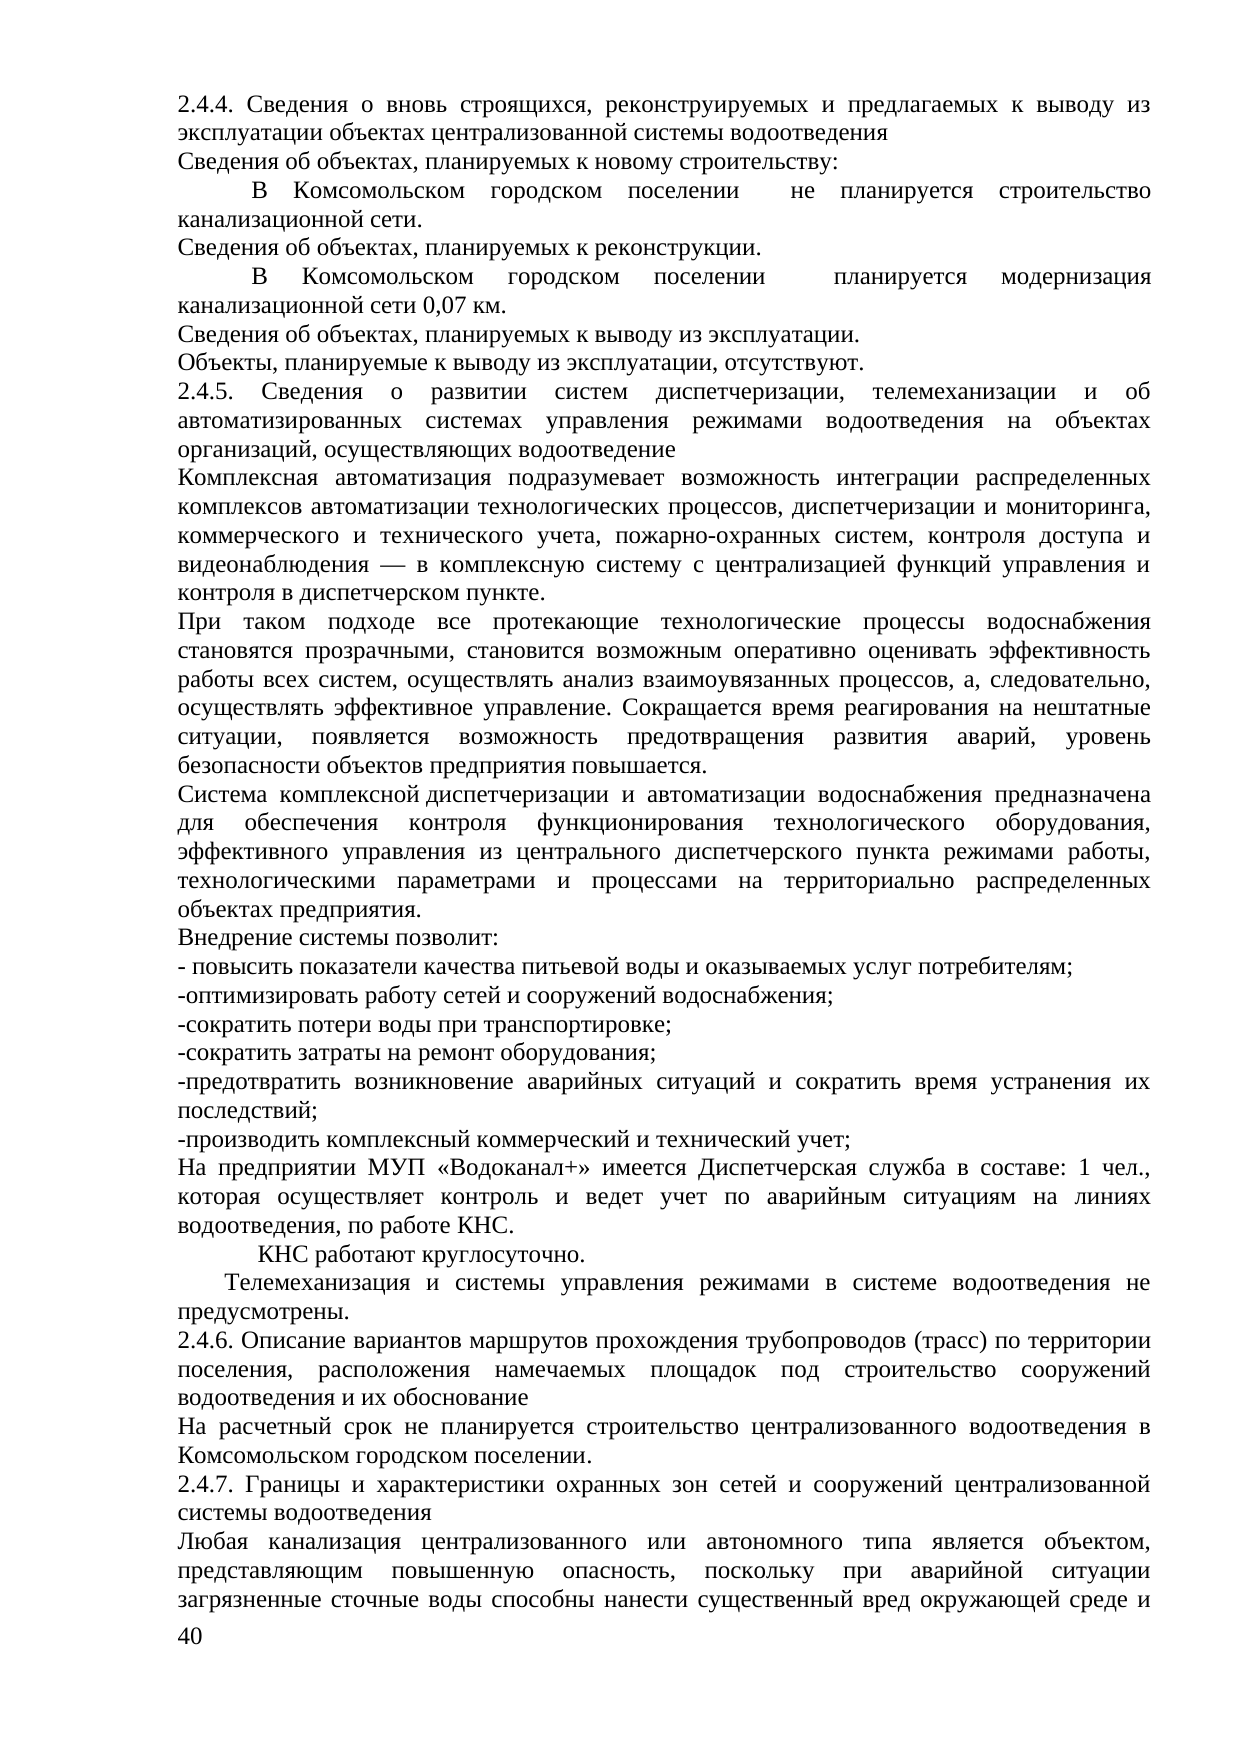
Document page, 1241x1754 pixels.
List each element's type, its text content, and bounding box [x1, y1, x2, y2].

text Сведения об объектах, планируемых к реконструкции. [177, 232, 1152, 261]
text Комплексная автоматизация подразумевает возможность интеграции распределенных комплексов автоматизации технологических процессов, диспетчеризации и мониторинга, коммерческого и технического учета, пожарно-охранных систем, контроля доступа и видеонаблюдения — в комплексную систему с централизацией функций управления и контроля в диспетчерском пункте. [177, 462, 1152, 606]
text Внедрение системы позволит: [177, 922, 1152, 951]
text В Комсомольском городском поселении не планируется строительство канализационной сети. [177, 175, 1152, 232]
text При таком подходе все протекающие технологические процессы водоснабжения становятся прозрачными, становится возможным оперативно оценивать эффективность работы всех систем, осуществлять анализ взаимоувязанных процессов, а, следовательно, осуществлять эффективное управление. Сокращается время реагирования на нештатные ситуации, появляется возможность предотвращения развития аварий, уровень безопасности объектов предприятия повышается. [177, 606, 1152, 779]
text Объекты, планируемые к выводу из эксплуатации, отсутствуют. [177, 347, 1152, 376]
text 2.4.5. Сведения о развитии систем диспетчеризации, телемеханизации и об автоматизированных системах управления режимами водоотведения на объектах организаций, осуществляющих водоотведение [177, 376, 1152, 462]
text В Комсомольском городском поселении планируется модернизация канализационной сети 0,07 км. [177, 261, 1152, 319]
text На предприятии МУП «Водоканал+» имеется Диспетчерская служба в составе: 1 чел., которая осуществляет контроль и ведет учет по аварийным ситуациям на линиях водоотведения, по работе КНС. [177, 1152, 1152, 1239]
text -производить комплексный коммерческий и технический учет; [177, 1124, 1152, 1152]
text Сведения об объектах, планируемых к новому строительству: [177, 146, 1152, 175]
text 2.4.6. Описание вариантов маршрутов прохождения трубопроводов (трасс) по территории поселения, расположения намечаемых площадок под строительство сооружений водоотведения и их обоснование [177, 1325, 1152, 1411]
text -оптимизировать работу сетей и сооружений водоснабжения; [177, 980, 1152, 1009]
text КНС работают круглосуточно. [177, 1239, 1152, 1267]
text 2.4.4. Сведения о вновь строящихся, реконструируемых и предлагаемых к выводу из эксплуатации объектах централизованной системы водоотведения [177, 89, 1152, 146]
text 2.4.7. Границы и характеристики охранных зон сетей и сооружений централизованной системы водоотведения [177, 1469, 1152, 1526]
text На расчетный срок не планируется строительство централизованного водоотведения в Комсомольском городском поселении. [177, 1411, 1152, 1469]
text -предотвратить возникновение аварийных ситуаций и сократить время устранения их последствий; [177, 1066, 1152, 1124]
text -сократить затраты на ремонт оборудования; [177, 1037, 1152, 1066]
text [177, 1526, 1152, 1612]
text - повысить показатели качества питьевой воды и оказываемых услуг потребителям; [177, 951, 1152, 980]
text Система комплексной диспетчеризации и автоматизации водоснабжения предназначена для обеспечения контроля функционирования технологического оборудования, эффективного управления из центрального диспетчерского пункта режимами работы, технологическими параметрами и процессами на территориально распределенных объектах предприятия. [177, 779, 1152, 922]
text -сократить потери воды при транспортировке; [177, 1009, 1152, 1037]
text Телемеханизация и системы управления режимами в системе водоотведения не предусмотрены. [177, 1267, 1152, 1325]
text Сведения об объектах, планируемых к выводу из эксплуатации. [177, 319, 1152, 347]
